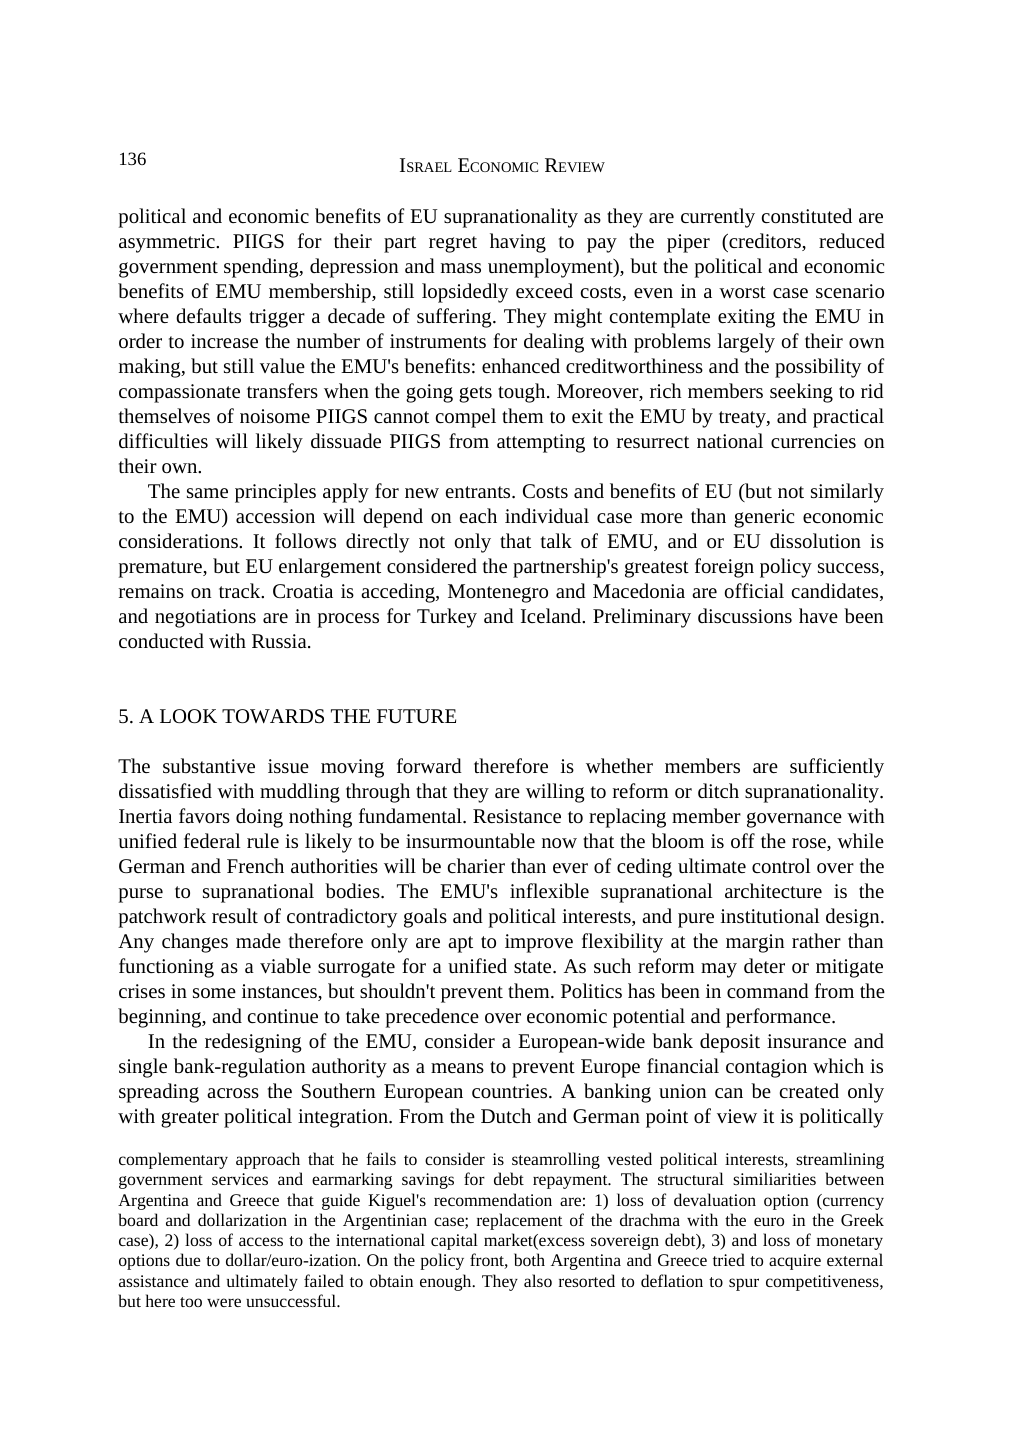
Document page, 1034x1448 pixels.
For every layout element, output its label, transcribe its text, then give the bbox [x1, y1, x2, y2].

text 5. A look towards the future [118, 704, 886, 729]
text The same principles apply for new entrants. Costs and benefits of EU (but not similarly to the EMU) accession will depend on each individual case more than generic economic considerations. It follows directly not only that talk of EMU, and or EU dissolution is premature, but EU enlargement considered the partnership's greatest foreign policy success, remains on track. Croatia is acceding, Montenegro and Macedonia are official candidates, and negotiations are in process for Turkey and Iceland. Preliminary discussions have been conducted with Russia. [118, 479, 886, 654]
text The substantive issue moving forward therefore is whether members are sufficiently dissatisfied with muddling through that they are willing to reform or ditch supranationality. Inertia favors doing nothing fundamental. Resistance to replacing member governance with unified federal rule is likely to be insurmountable now that the bloom is off the rose, while German and French authorities will be charier than ever of ceding ultimate control over the purse to supranational bodies. The EMU's inflexible supranational architecture is the patchwork result of contradictory goals and political interests, and pure institutional design. Any changes made therefore only are apt to improve flexibility at the margin rather than functioning as a viable surrogate for a unified state. As such reform may deter or mitigate crises in some instances, but shouldn't prevent them. Politics has been in command from the beginning, and continue to take precedence over economic potential and performance. [118, 754, 886, 1029]
